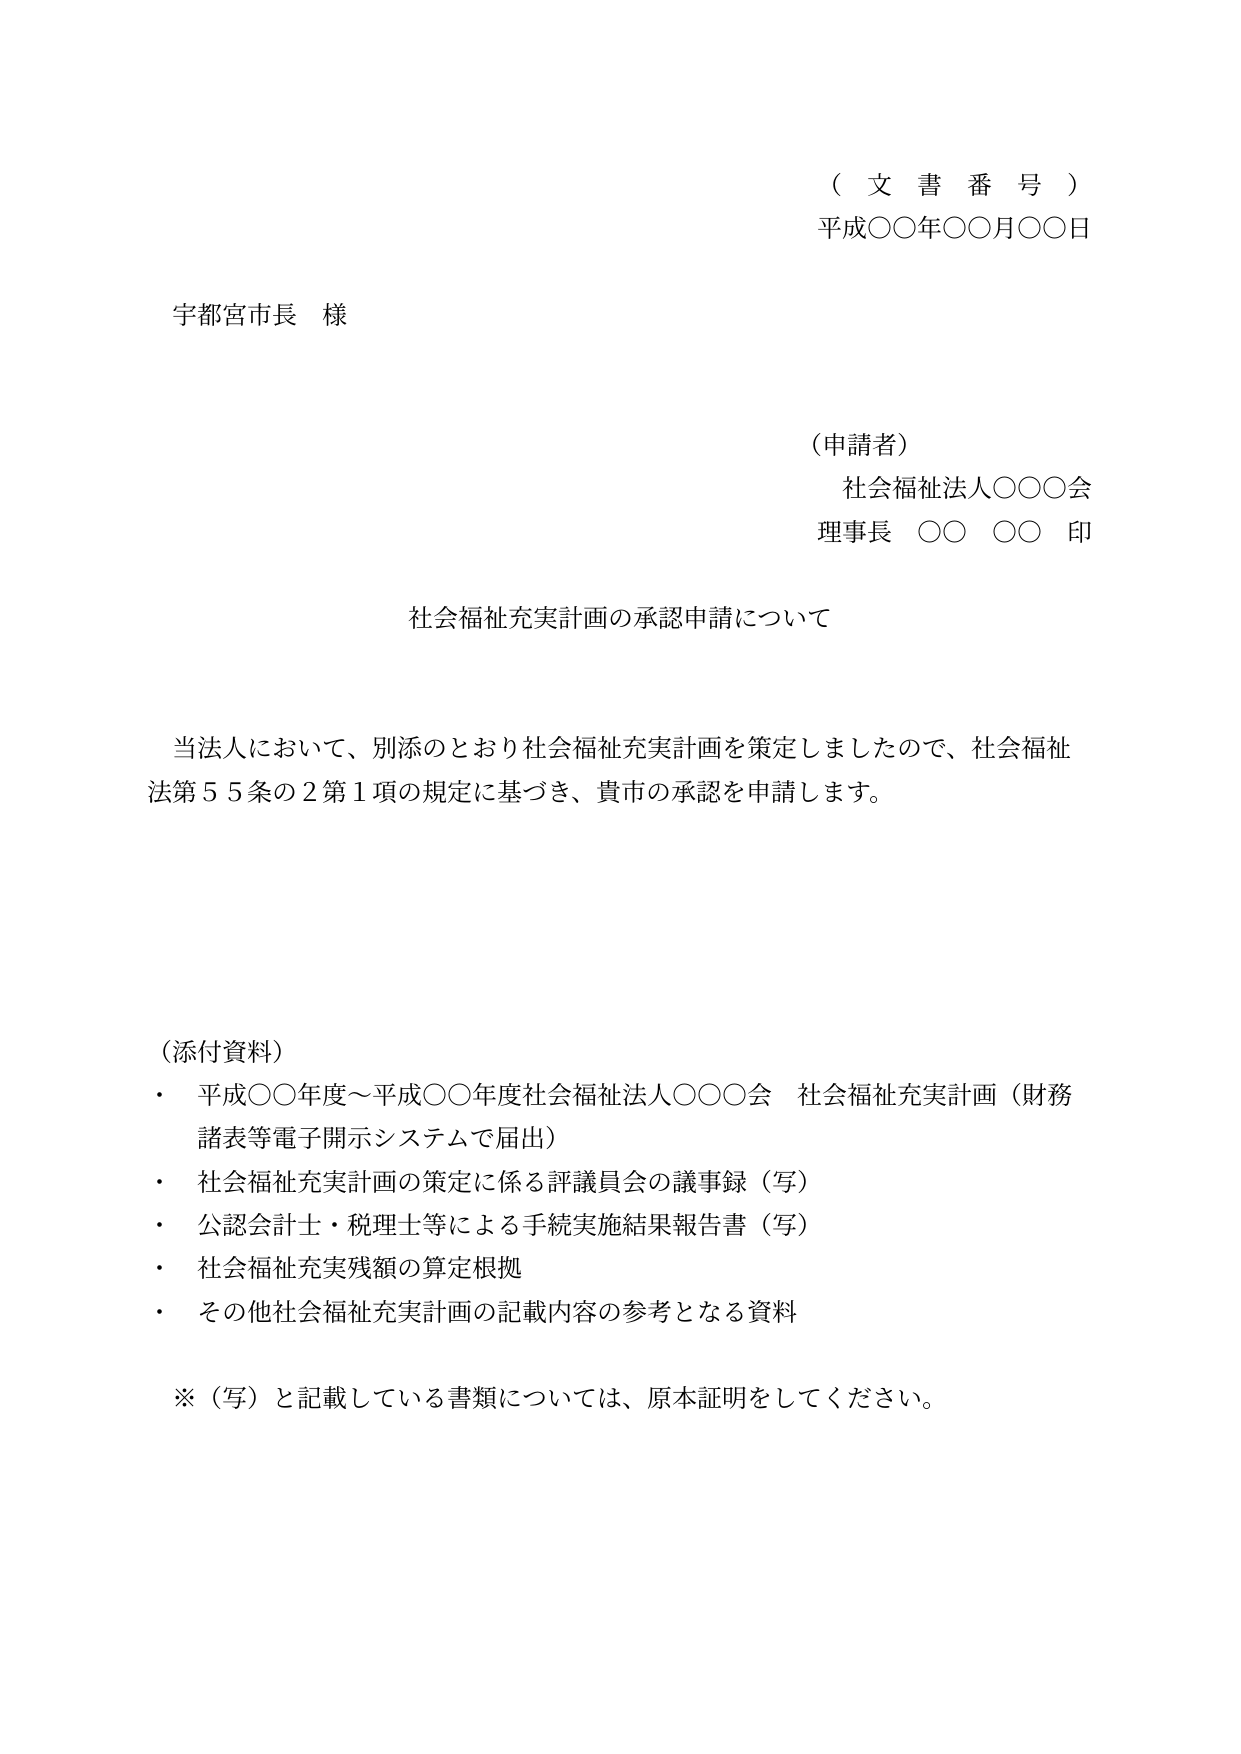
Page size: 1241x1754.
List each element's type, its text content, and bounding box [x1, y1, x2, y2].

text ・ 社会福祉充実残額の算定根拠 [148, 1245, 1092, 1289]
text （ 文 書 番 号 ） [148, 162, 1092, 205]
text 平成○○年○○月○○日 [148, 205, 1092, 249]
text 社会福祉法人○○○会 [148, 465, 1092, 509]
text （申請者） [148, 422, 1092, 465]
text ※（写）と記載している書類については、原本証明をしてください。 [148, 1375, 1092, 1419]
text ・ 公認会計士・税理士等による手続実施結果報告書（写） [148, 1202, 1092, 1245]
text （添付資料） [148, 1029, 1092, 1072]
text 理事長 ○○ ○○ 印 [148, 509, 1092, 552]
text 社会福祉充実計画の承認申請について [148, 595, 1092, 639]
text 当法人において、別添のとおり社会福祉充実計画を策定しましたので、社会福祉法第５５条の２第１項の規定に基づき、貴市の承認を申請します。 [148, 725, 1092, 812]
text ・ 平成○○年度～平成○○年度社会福祉法人○○○会 社会福祉充実計画（財務諸表等電子開示システムで届出） [148, 1072, 1092, 1159]
text ・ その他社会福祉充実計画の記載内容の参考となる資料 [148, 1289, 1092, 1332]
text ・ 社会福祉充実計画の策定に係る評議員会の議事録（写） [148, 1159, 1092, 1202]
text 宇都宮市長 様 [148, 292, 1092, 335]
